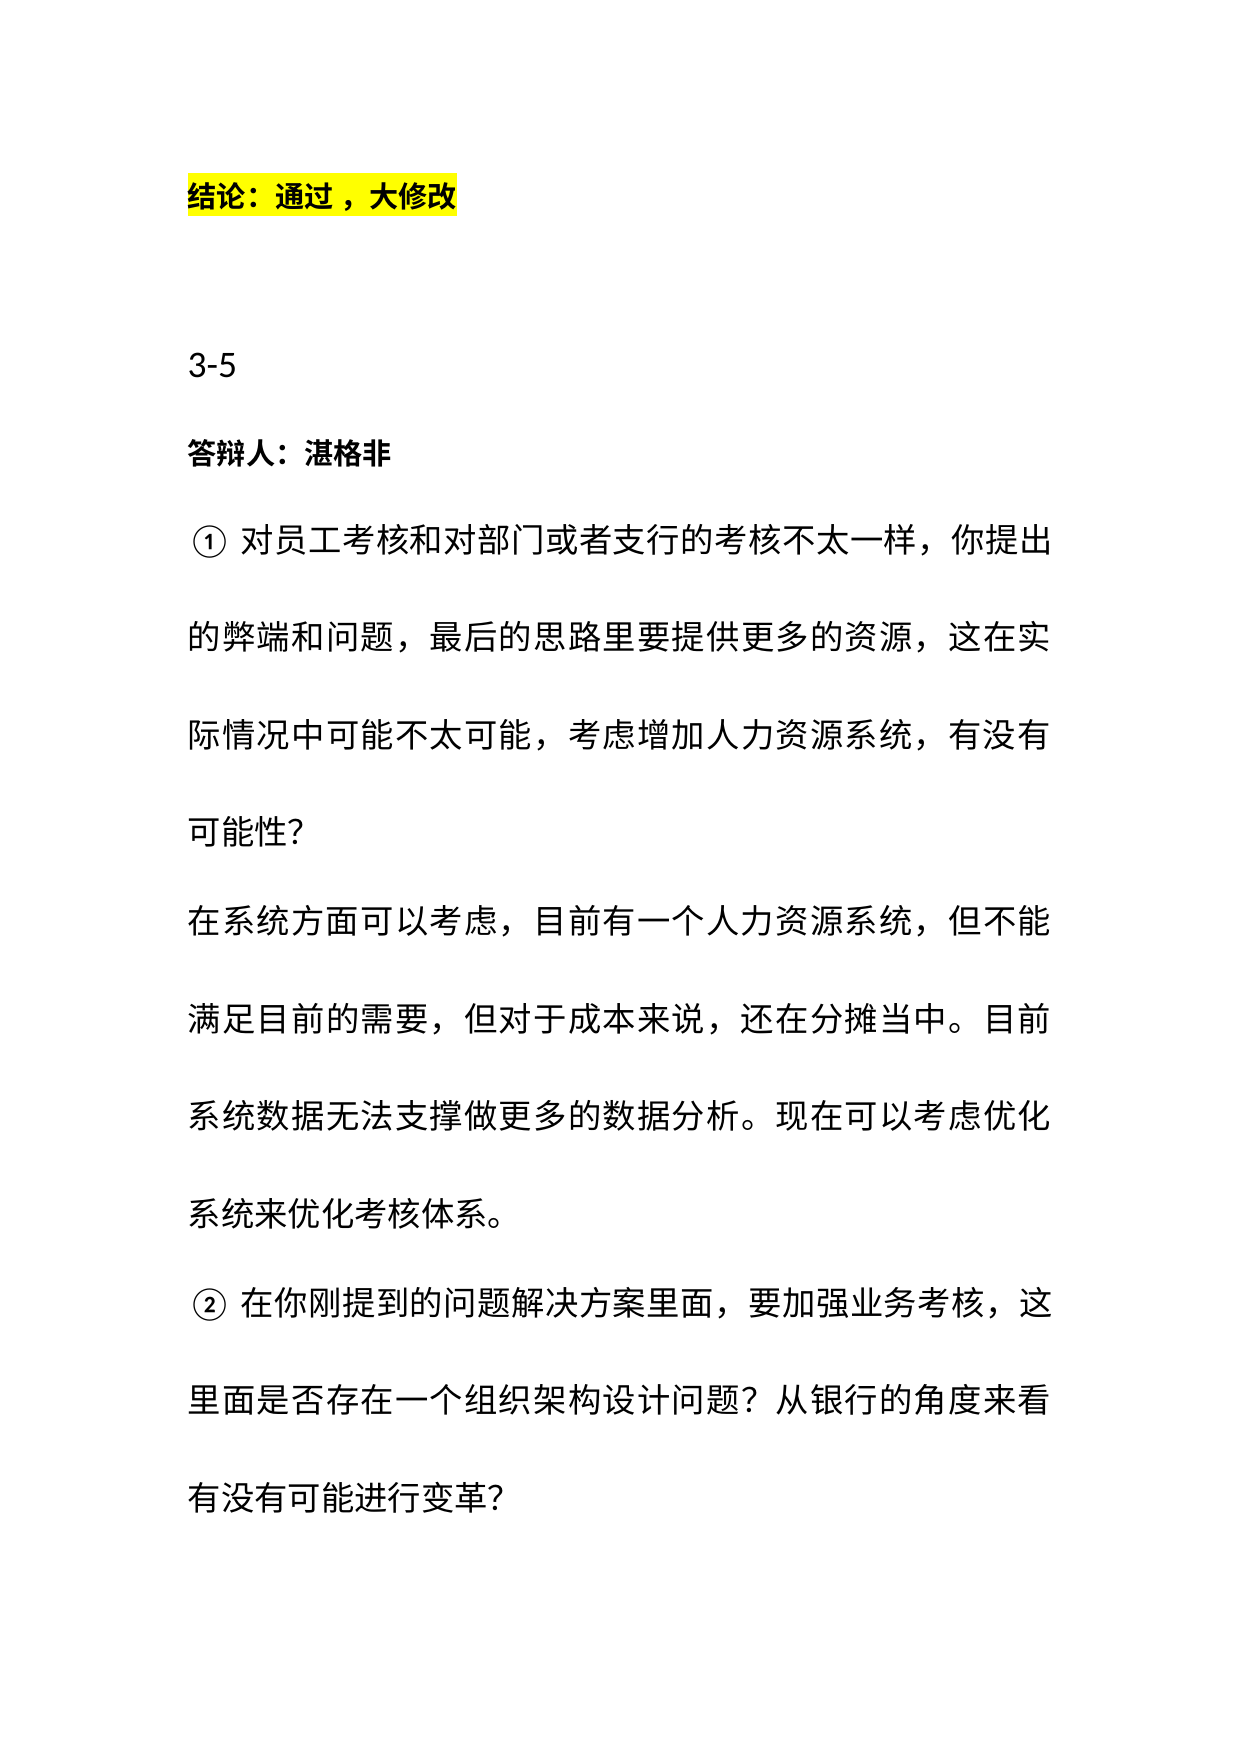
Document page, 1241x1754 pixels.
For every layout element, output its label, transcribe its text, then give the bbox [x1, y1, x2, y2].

text ② 在你刚提到的问题解决方案里面，要加强业务考核，这里面是否存在一个组织架构设计问题？从银行的角度来看有没有可能进行变革？ [187, 1268, 1053, 1528]
text 答辩人：湛格非 [187, 419, 1053, 484]
text ① 对员工考核和对部门或者支行的考核不太一样，你提出的弊端和问题，最后的思路里要提供更多的资源，这在实际情况中可能不太可能，考虑增加人力资源系统，有没有可能性？ [187, 505, 1053, 862]
text 在系统方面可以考虑，目前有一个人力资源系统，但不能满足目前的需要，但对于成本来说，还在分摊当中。目前系统数据无法支撑做更多的数据分析。现在可以考虑优化系统来优化考核体系。 [187, 887, 1053, 1244]
text 结论：通过 ，大修改 [187, 162, 1053, 227]
text 3-5 [187, 331, 1053, 396]
